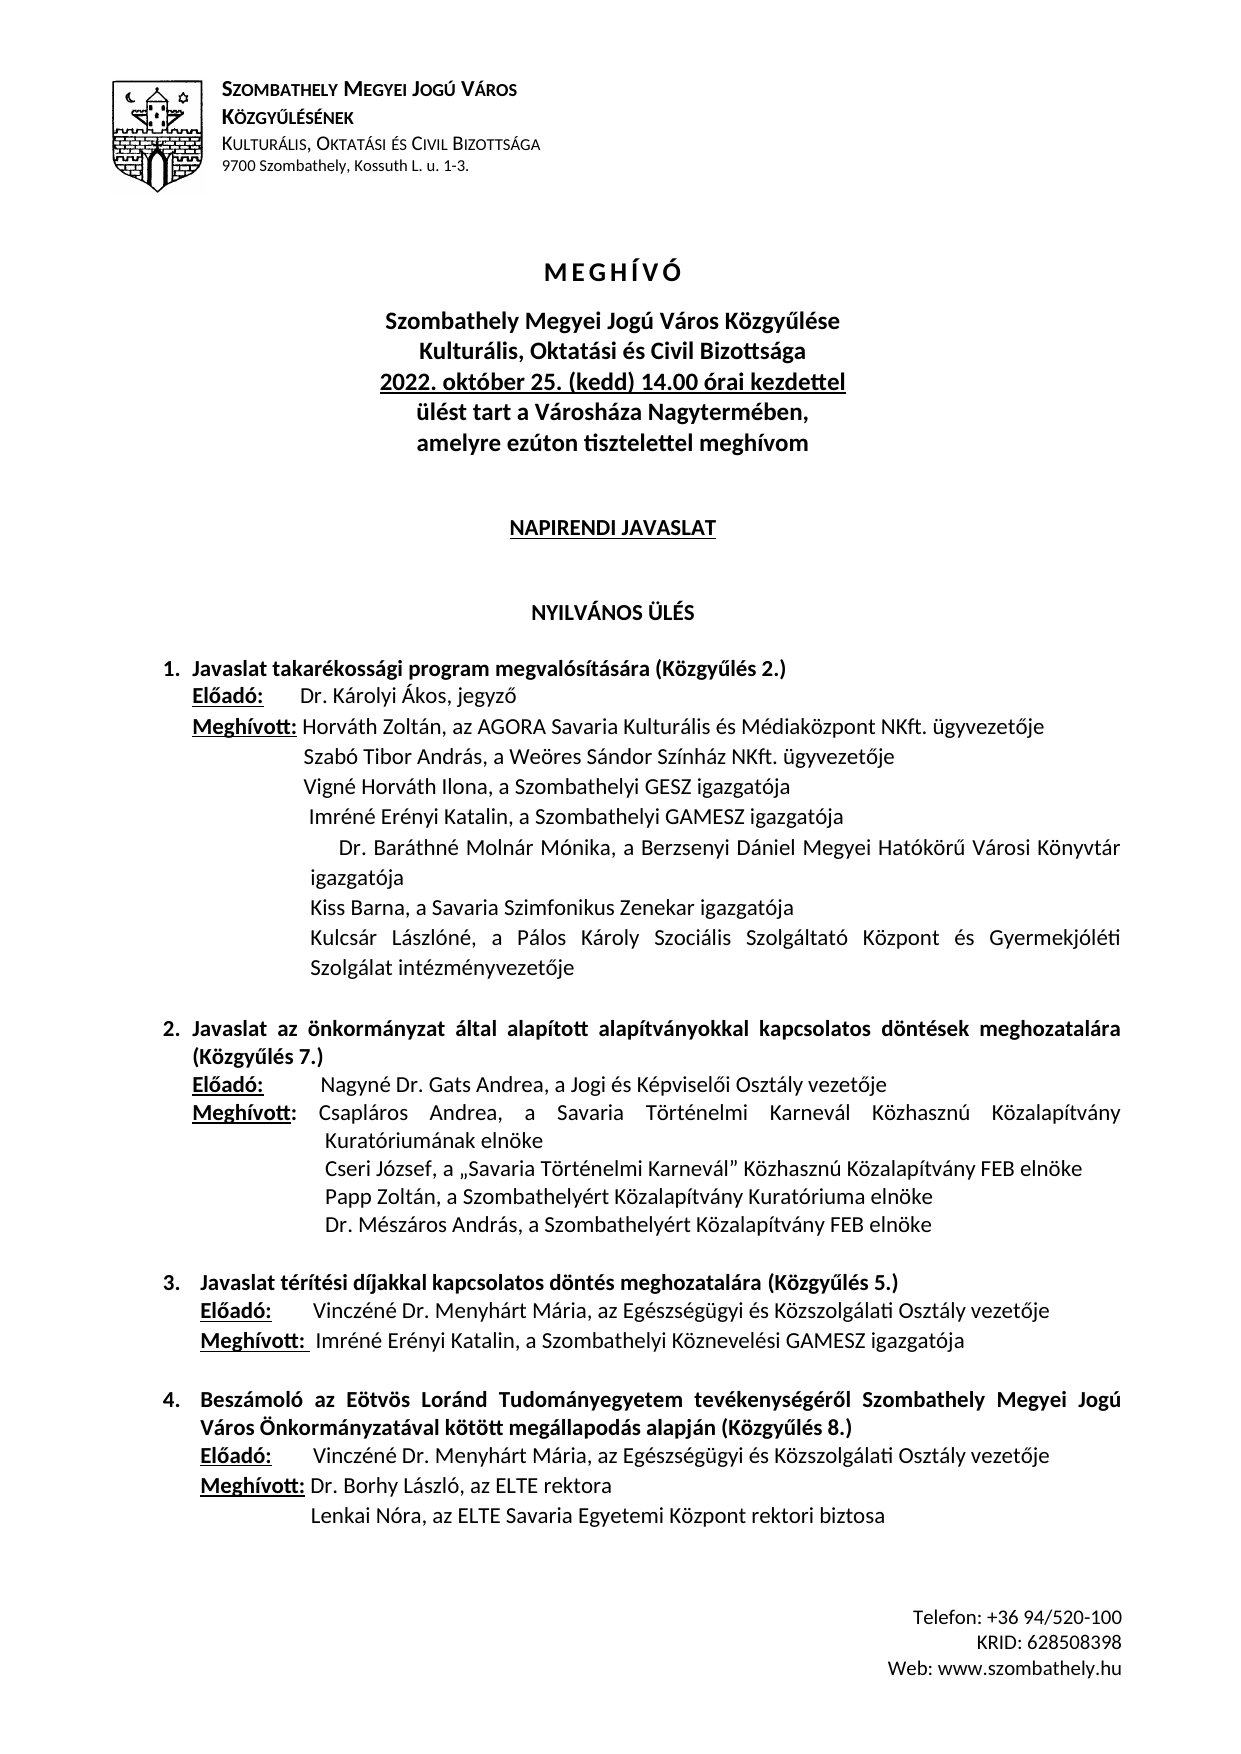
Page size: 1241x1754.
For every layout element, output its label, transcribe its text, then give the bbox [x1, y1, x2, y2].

picture [109, 77, 207, 195]
text 2022. október 25. (kedd) 14.00 órai kezdettel [103, 366, 1122, 396]
list NYILVÁNOS ÜLÉS [103, 598, 1122, 626]
list Meghívott: Horváth Zoltán, az AGORA Savaria Kulturális és Médiaközpont NKft. ügyvezetője [192, 712, 1122, 740]
list Lenkai Nóra, az ELTE Savaria Egyetemi Központ rektori biztosa [295, 1501, 1122, 1529]
text Meghívott: Csapláros Andrea, a Savaria Történelmi Karnevál Közhasznú Közalapítvány Kuratóriumának elnöke [192, 1098, 1122, 1154]
text Dr. Mészáros András, a Szombathelyért Közalapítvány FEB elnöke [325, 1210, 1122, 1238]
list Javaslat az önkormányzat által alapított alapítványokkal kapcsolatos döntések meghozatalára (Közgyűlés 7.) [163, 1014, 1122, 1070]
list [200, 1441, 1122, 1469]
list Imréné Erényi Katalin, a Szombathelyi GAMESZ igazgatója [216, 802, 1122, 831]
list Előadó: Nagyné Dr. Gats Andrea, a Jogi és Képviselői Osztály vezetője [192, 1070, 1122, 1098]
list Javaslat térítési díjakkal kapcsolatos döntés meghozatalára (Közgyűlés 5.) [163, 1268, 1122, 1296]
text amelyre ezúton tisztelettel meghívom [103, 427, 1122, 457]
title M E G H Í V Ó [103, 255, 1122, 288]
text Szombathely Megyei Jogú Város Közgyűlése [103, 305, 1122, 335]
text ülést tart a Városháza Nagytermében, [103, 396, 1122, 427]
list Meghívott: Imréné Erényi Katalin, a Szombathelyi Köznevelési GAMESZ igazgatója [200, 1327, 1122, 1354]
list Kiss Barna, a Savaria Szimfonikus Zenekar igazgatója [310, 893, 1122, 921]
list Beszámoló az Eötvös Loránd Tudományegyetem tevékenységéről Szombathely Megyei Jogú Város Önkormányzatával kötött megállapodás alapján (Közgyűlés 8.) [163, 1385, 1122, 1441]
text Papp Zoltán, a Szombathelyért Közalapítvány Kuratóriuma elnöke [325, 1182, 1122, 1210]
list Dr. Baráthné Molnár Mónika, a Berzsenyi Dániel Megyei Hatókörű Városi Könyvtár igazgatója [216, 833, 1122, 891]
list Előadó: Dr. Károlyi Ákos, jegyző [192, 682, 1122, 710]
text NAPIRENDI JAVASLAT [103, 513, 1122, 542]
list Előadó: Vinczéné Dr. Menyhárt Mária, az Egészségügyi és Közszolgálati Osztály vezetője [200, 1296, 1122, 1324]
list Javaslat takarékossági program megvalósítására (Közgyűlés 2.) [163, 654, 1122, 682]
text Kulturális, Oktatási és Civil Bizottsága [103, 335, 1122, 366]
text Cseri József, a „Savaria Történelmi Karnevál” Közhasznú Közalapítvány FEB elnöke [325, 1154, 1122, 1182]
list Kulcsár Lászlóné, a Pálos Károly Szociális Szolgáltató Központ és Gyermekjóléti Szolgálat intézményvezetője [310, 923, 1122, 982]
list Vigné Horváth Ilona, a Szombathelyi GESZ igazgatója [216, 772, 1122, 800]
list Meghívott: Dr. Borhy László, az ELTE rektora [200, 1471, 1122, 1499]
list Szabó Tibor András, a Weöres Sándor Színház NKft. ügyvezetője [216, 742, 1122, 770]
